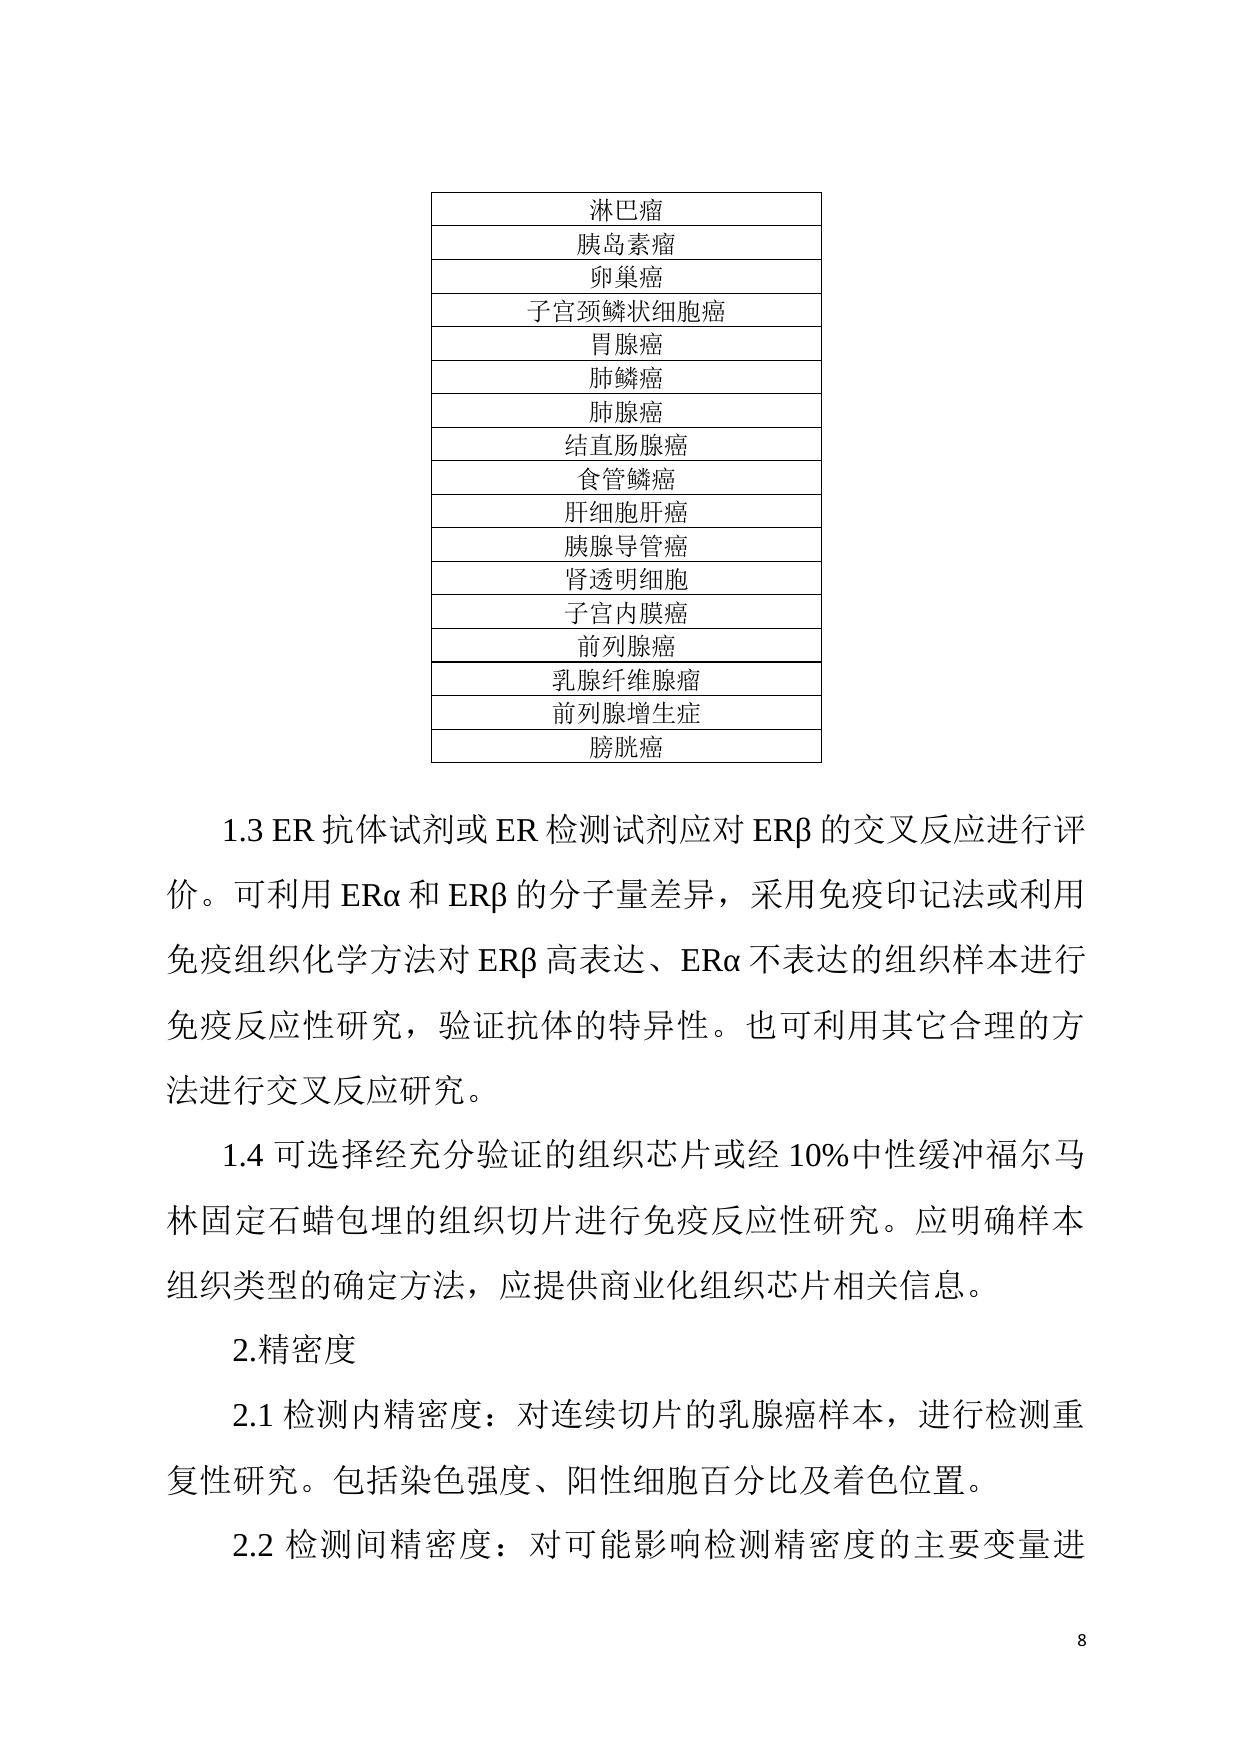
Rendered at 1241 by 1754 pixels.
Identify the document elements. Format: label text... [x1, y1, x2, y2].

table_cell 肺鳞癌 [432, 361, 821, 393]
table_cell 胃腺癌 [432, 327, 821, 359]
table_cell 膀胱癌 [432, 730, 821, 762]
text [165, 1511, 1087, 1576]
table_cell 乳腺纤维腺瘤 [432, 663, 821, 695]
text 1.3 ER抗体试剂或ER检测试剂应对ERβ的交叉反应进行评价。可利用ERα和ERβ的分子量差异，采用免疫印记法或利用免疫组织化学方法对ERβ高表达、ERα不表达的组织样本进行免疫反应性研究，验证抗体的特异性。也可利用其它合理的方法进行交叉反应研究。 [165, 796, 1087, 1121]
table_cell 前列腺增生症 [432, 696, 821, 728]
table_cell 胰腺导管癌 [432, 528, 821, 561]
table_cell 淋巴瘤 [432, 193, 821, 225]
text 2.1 检测内精密度：对连续切片的乳腺癌样本，进行检测重复性研究。包括染色强度、阳性细胞百分比及着色位置。 [165, 1381, 1087, 1511]
table_cell 胰岛素瘤 [432, 226, 821, 259]
table_cell 卵巢癌 [432, 260, 821, 292]
table_cell 子宫颈鳞状细胞癌 [432, 294, 821, 326]
text 1.4 可选择经充分验证的组织芯片或经10%中性缓冲福尔马林固定石蜡包埋的组织切片进行免疫反应性研究。应明确样本组织类型的确定方法，应提供商业化组织芯片相关信息。 [165, 1121, 1087, 1316]
table_cell 结直肠腺癌 [432, 428, 821, 460]
text 2.精密度 [165, 1316, 1087, 1381]
table_cell 子宫内膜癌 [432, 595, 821, 628]
table_cell 前列腺癌 [432, 629, 821, 661]
table_cell 肝细胞肝癌 [432, 495, 821, 527]
table_cell 食管鳞癌 [432, 461, 821, 494]
table_cell 肺腺癌 [432, 394, 821, 427]
table_cell 肾透明细胞 [432, 562, 821, 594]
